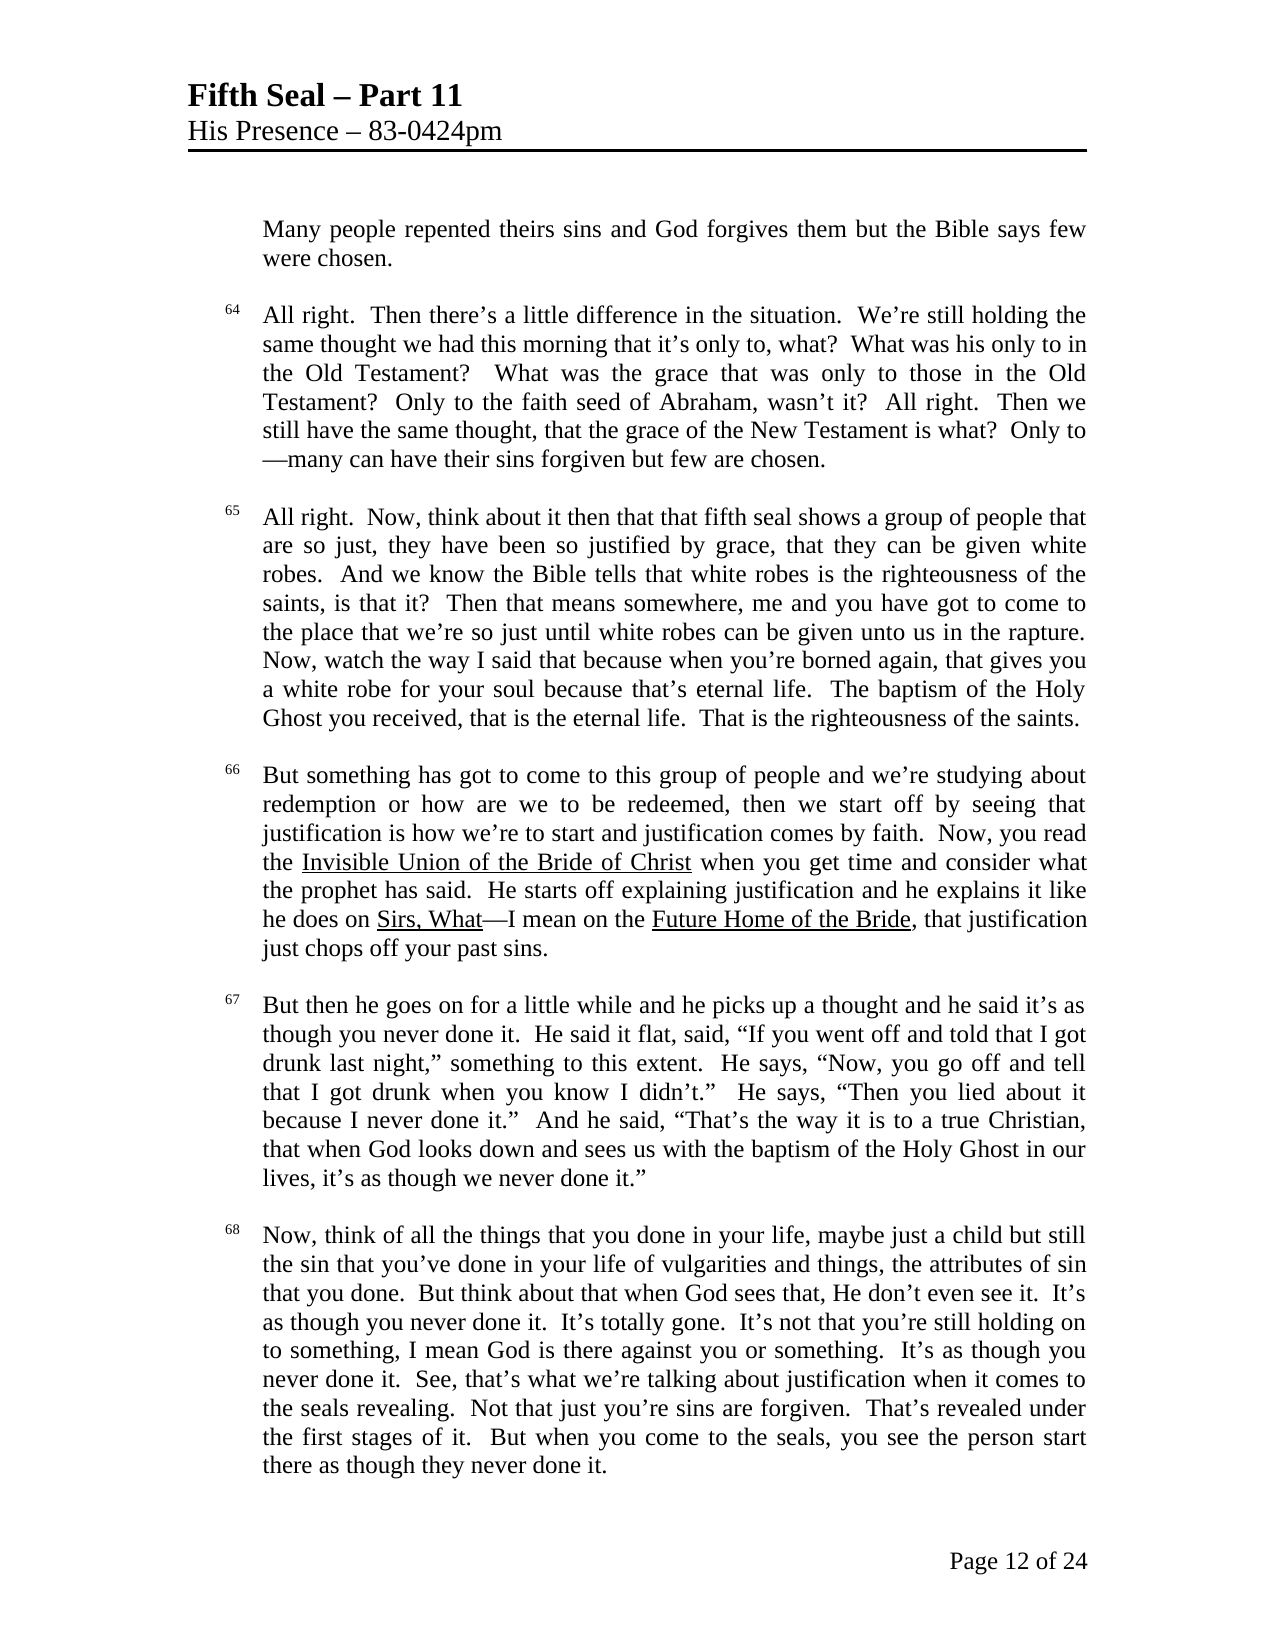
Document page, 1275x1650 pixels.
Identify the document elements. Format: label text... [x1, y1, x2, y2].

list But something has got to come to this group of people and we’re studying about redemption or how are we to be redeemed, then we start off by seeing that justification is how we’re to start and justification comes by faith. Now, you read the Invisible Union of the Bride of Christ when you get time and consider what the prophet has said. He starts off explaining justification and he explains it like he does on Sirs, What—I mean on the Future Home of the Bride, that justification just chops off your past sins. [225, 761, 1087, 962]
list All right. Then there’s a little difference in the situation. We’re still holding the same thought we had this morning that it’s only to, what? What was his only to in the Old Testament? What was the grace that was only to those in the Old Testament? Only to the faith seed of Abraham, wasn’t it? All right. Then we still have the same thought, that the grace of the New Testament is what? Only to—many can have their sins forgiven but few are chosen. [225, 301, 1087, 473]
list But then he goes on for a little while and he picks up a thought and he said it’s as though you never done it. He said it flat, said, “If you went off and told that I got drunk last night,” something to this extent. He says, “Now, you go off and tell that I got drunk when you know I didn’t.” He says, “Then you lied about it because I never done it.” And he said, “That’s the way it is to a true Christian, that when God looks down and sees us with the baptism of the Holy Ghost in our lives, it’s as though we never done it.” [225, 991, 1087, 1192]
list All right. Now, think about it then that that fifth seal shows a group of people that are so just, they have been so justified by grace, that they can be given white robes. And we know the Bible tells that white robes is the righteousness of the saints, is that it? Then that means somewhere, me and you have got to come to the place that we’re so just until white robes can be given unto us in the rapture. Now, watch the way I said that because when you’re borned again, that gives you a white robe for your soul because that’s eternal life. The baptism of the Holy Ghost you received, that is the eternal life. That is the righteousness of the saints. [225, 502, 1087, 732]
list Now, think of all the things that you done in your life, maybe just a child but still the sin that you’ve done in your life of vulgarities and things, the attributes of sin that you done. But think about that when God sees that, He don’t even see it. It’s as though you never done it. It’s totally gone. It’s not that you’re still holding on to something, I mean God is there against you or something. It’s as though you never done it. See, that’s what we’re talking about justification when it comes to the seals revealing. Not that just you’re sins are forgiven. That’s revealed under the first stages of it. But when you come to the seals, you see the person start there as though they never done it. [225, 1221, 1087, 1479]
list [225, 214, 1087, 272]
